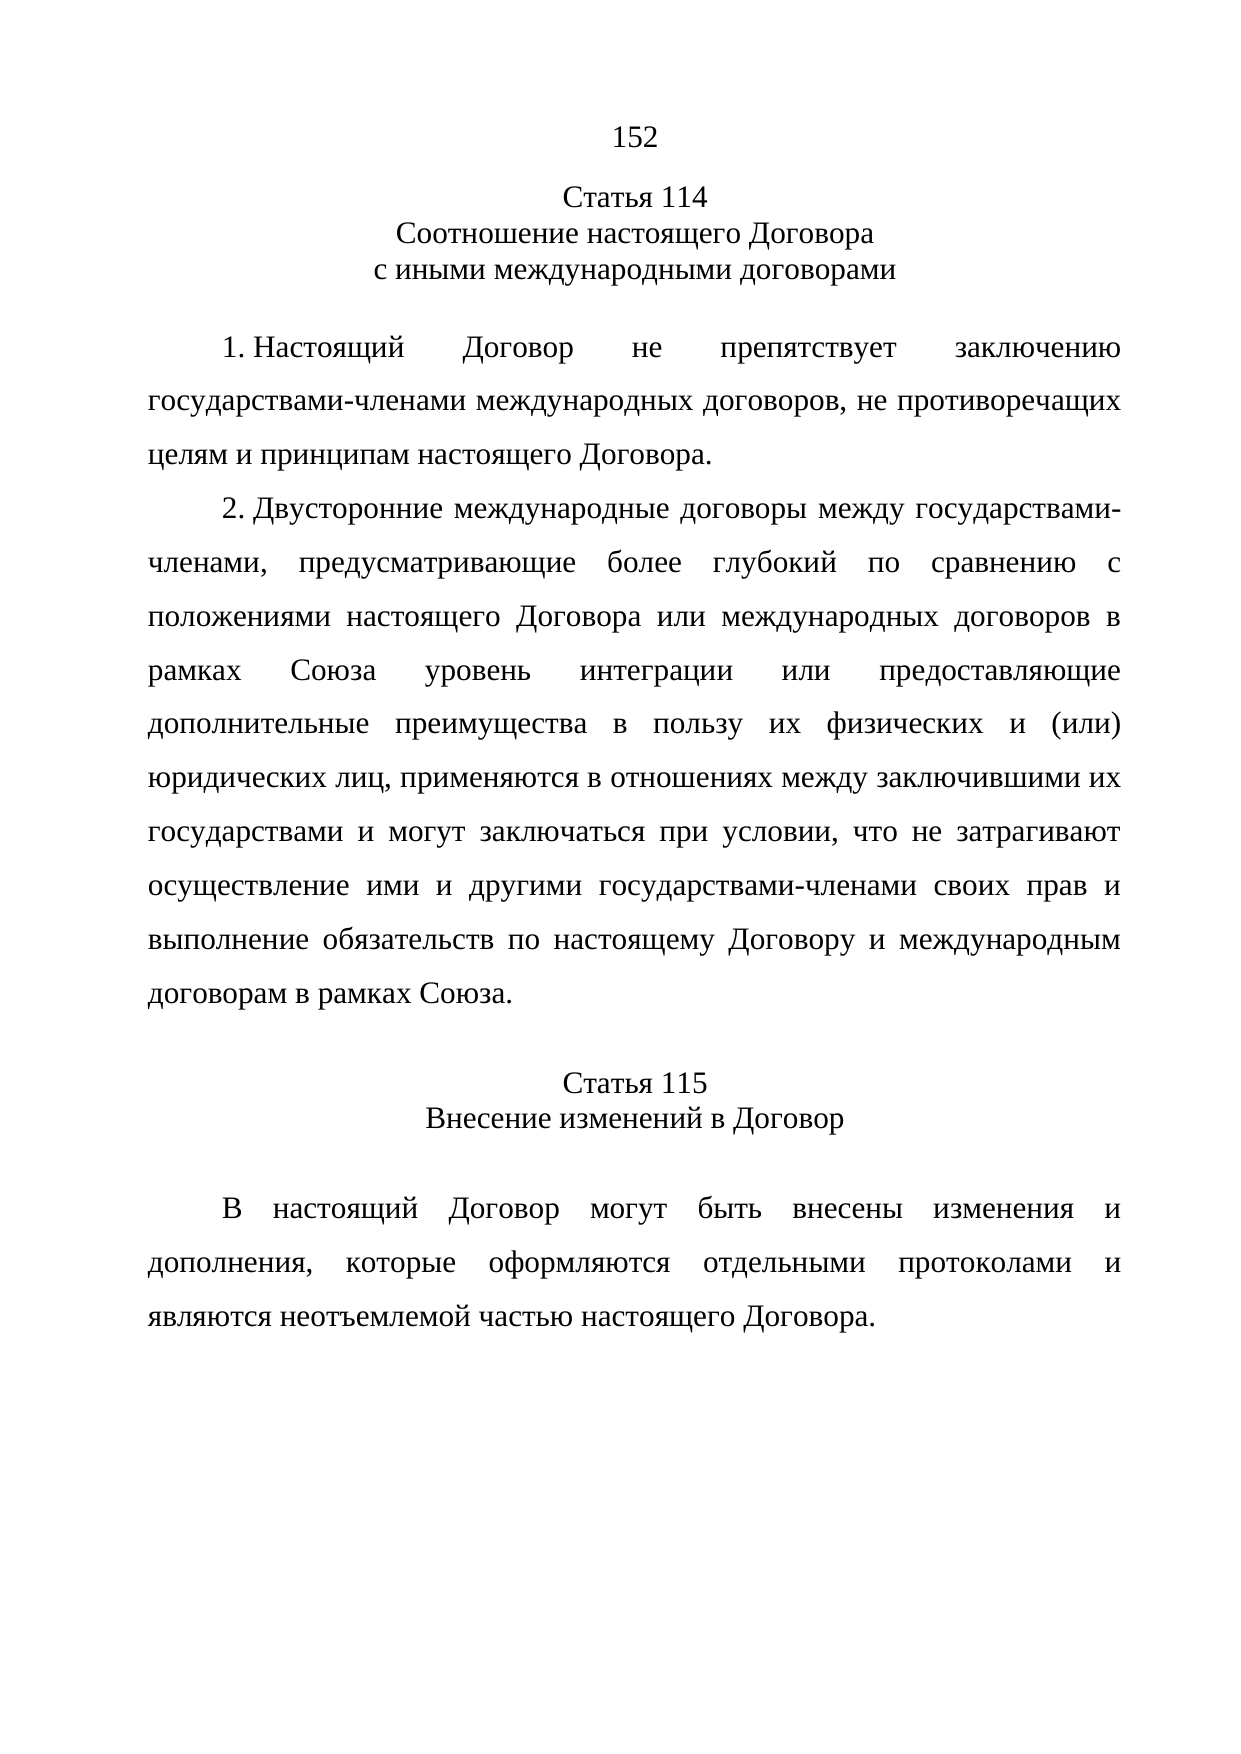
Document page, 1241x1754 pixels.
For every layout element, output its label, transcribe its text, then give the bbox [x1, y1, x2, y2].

text с иными международными договорами [148, 251, 1122, 287]
text Статья 115 [148, 1064, 1122, 1100]
text 1. Настоящий Договор не препятствует заключению государствами-членами международных договоров, не противоречащих целям и принципам настоящего Договора. [148, 328, 1122, 471]
text Внесение изменений в Договор [148, 1100, 1122, 1136]
text 2. Двусторонние международные договоры между государствами-членами, предусматривающие более глубокий по сравнению с положениями настоящего Договора или международных договоров в рамках Союза уровень интеграции или предоставляющие дополнительные преимущества в пользу их физических и (или) юридических лиц, применяются в отношениях между заключившими их государствами и могут заключаться при условии, что не затрагивают осуществление ими и другими государствами-членами своих прав и выполнение обязательств по настоящему Договору и международным договорам в рамках Союза. [148, 489, 1122, 1010]
text Статья 114 [148, 179, 1122, 215]
text Соотношение настоящего Договора [148, 215, 1122, 251]
text В настоящий Договор могут быть внесены изменения и дополнения, которые оформляются отдельными протоколами и являются неотъемлемой частью настоящего Договора. [148, 1189, 1122, 1333]
